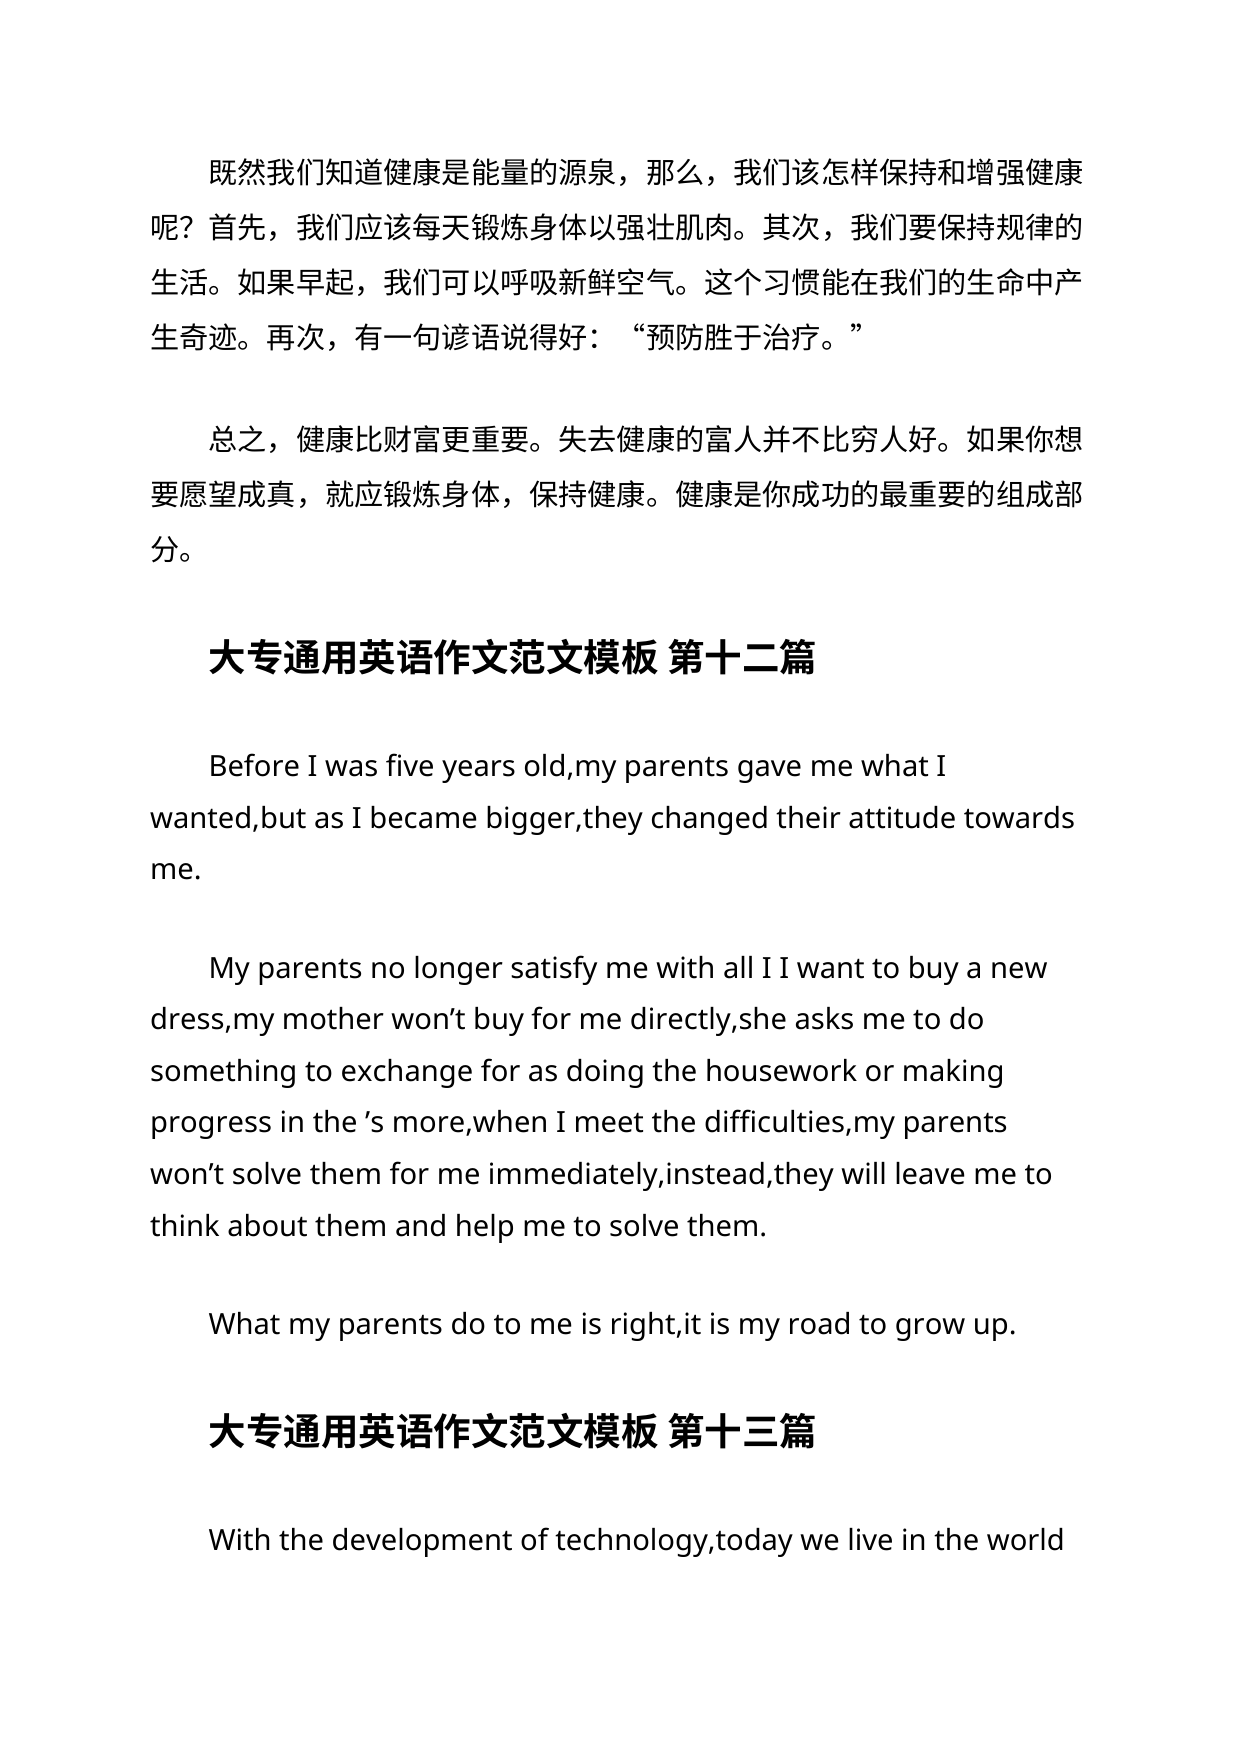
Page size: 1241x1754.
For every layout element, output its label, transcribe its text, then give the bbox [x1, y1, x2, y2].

text What my parents do to me is right,it is my road to grow up. [150, 1303, 1090, 1343]
text My parents no longer satisfy me with all I I want to buy a new dress,my mother won’t buy for me directly,she asks me to do something to exchange for as doing the housework or making progress in the ’s more,when I meet the difficulties,my parents won’t solve them for me immediately,instead,they will leave me to think about them and help me to solve them. [150, 947, 1090, 1244]
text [150, 1519, 1090, 1559]
text 大专通用英语作文范文模板 第十三篇 [150, 1402, 1090, 1456]
text 大专通用英语作文范文模板 第十二篇 [150, 628, 1090, 682]
text 总之，健康比财富更重要。失去健康的富人并不比穷人好。如果你想要愿望成真，就应锻炼身体，保持健康。健康是你成功的最重要的组成部分。 [150, 416, 1090, 568]
text 既然我们知道健康是能量的源泉，那么，我们该怎样保持和增强健康呢？首先，我们应该每天锻炼身体以强壮肌肉。其次，我们要保持规律的生活。如果早起，我们可以呼吸新鲜空气。这个习惯能在我们的生命中产生奇迹。再次，有一句谚语说得好：“预防胜于治疗。” [150, 150, 1090, 357]
text Before I was five years old,my parents gave me what I wanted,but as I became bigger,they changed their attitude towards me. [150, 745, 1090, 888]
